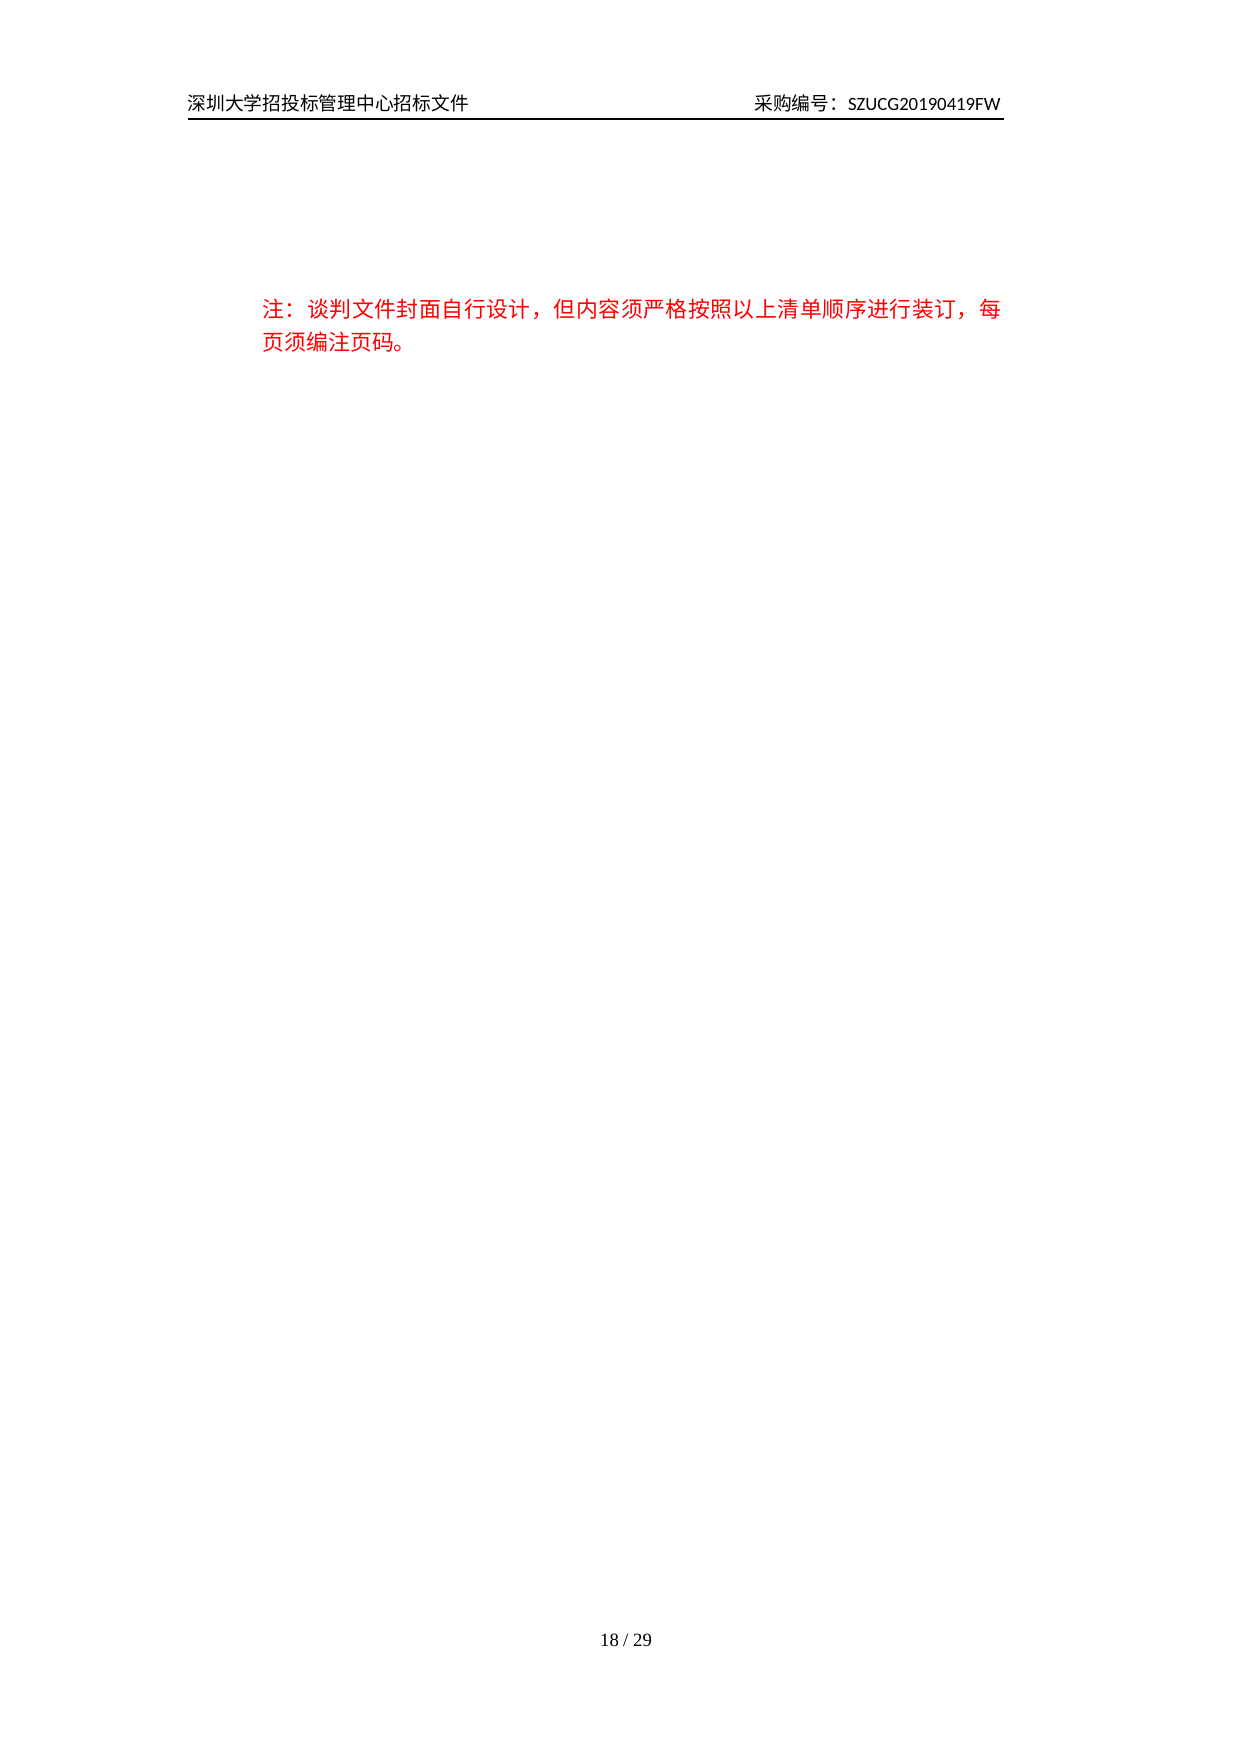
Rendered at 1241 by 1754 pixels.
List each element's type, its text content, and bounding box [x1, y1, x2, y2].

text 注：谈判文件封面自行设计，但内容须严格按照以上清单顺序进行装订，每页须编注页码。 [262, 292, 1004, 357]
